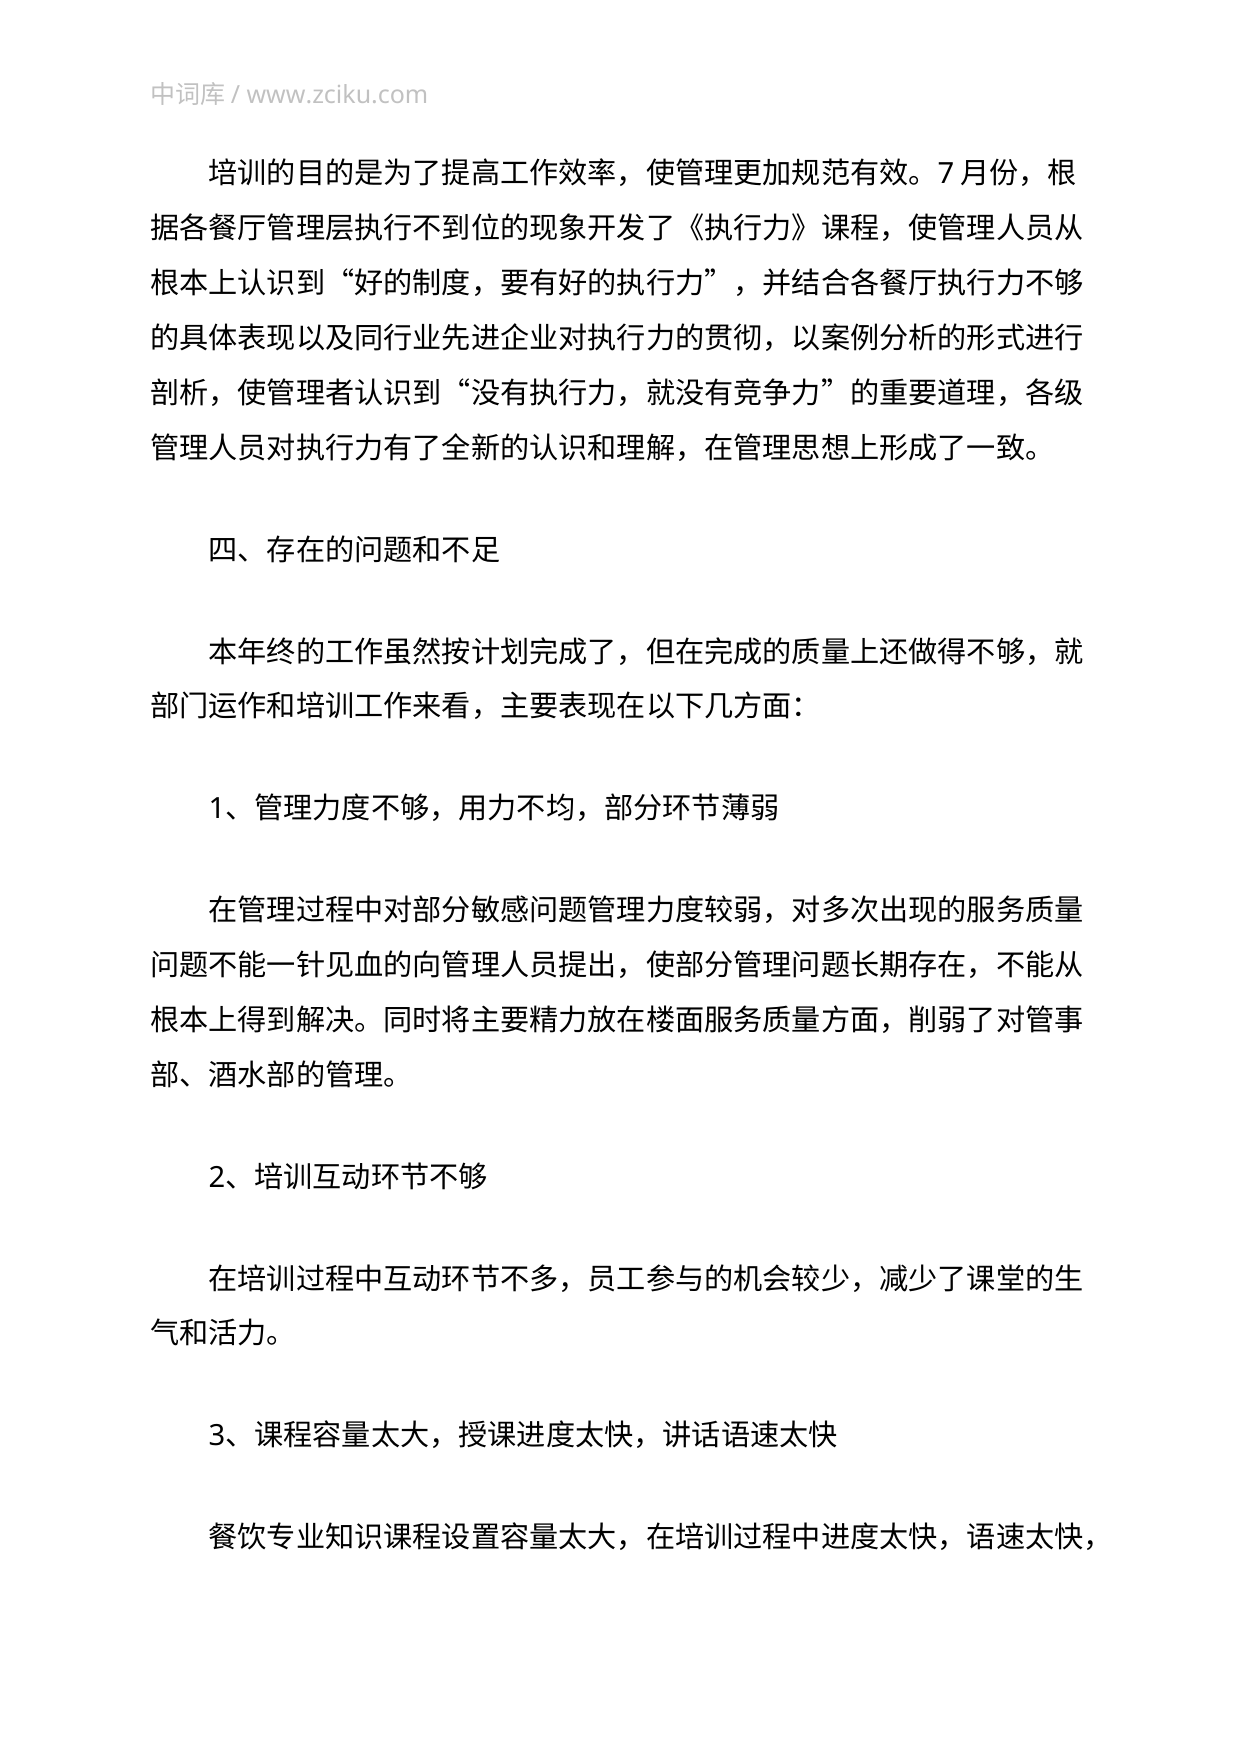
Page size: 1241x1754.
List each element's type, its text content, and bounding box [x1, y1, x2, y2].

text 1、管理力度不够，用力不均，部分环节薄弱 [150, 785, 1090, 827]
text 本年终的工作虽然按计划完成了，但在完成的质量上还做得不够，就部门运作和培训工作来看，主要表现在以下几方面： [150, 628, 1090, 725]
text 在管理过程中对部分敏感问题管理力度较弱，对多次出现的服务质量问题不能一针见血的向管理人员提出，使部分管理问题长期存在，不能从根本上得到解决。同时将主要精力放在楼面服务质量方面，削弱了对管事部、酒水部的管理。 [150, 887, 1090, 1094]
text 3、课程容量太大，授课进度太快，讲话语速太快 [150, 1412, 1090, 1454]
text 培训的目的是为了提高工作效率，使管理更加规范有效。7月份，根据各餐厅管理层执行不到位的现象开发了《执行力》课程，使管理人员从根本上认识到“好的制度，要有好的执行力”，并结合各餐厅执行力不够的具体表现以及同行业先进企业对执行力的贯彻，以案例分析的形式进行剖析，使管理者认识到“没有执行力，就没有竞争力”的重要道理，各级管理人员对执行力有了全新的认识和理解，在管理思想上形成了一致。 [150, 150, 1090, 467]
text 2、培训互动环节不够 [150, 1153, 1090, 1196]
text 四、存在的问题和不足 [150, 526, 1090, 569]
text 在培训过程中互动环节不多，员工参与的机会较少，减少了课堂的生气和活力。 [150, 1255, 1090, 1352]
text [150, 1514, 1090, 1556]
